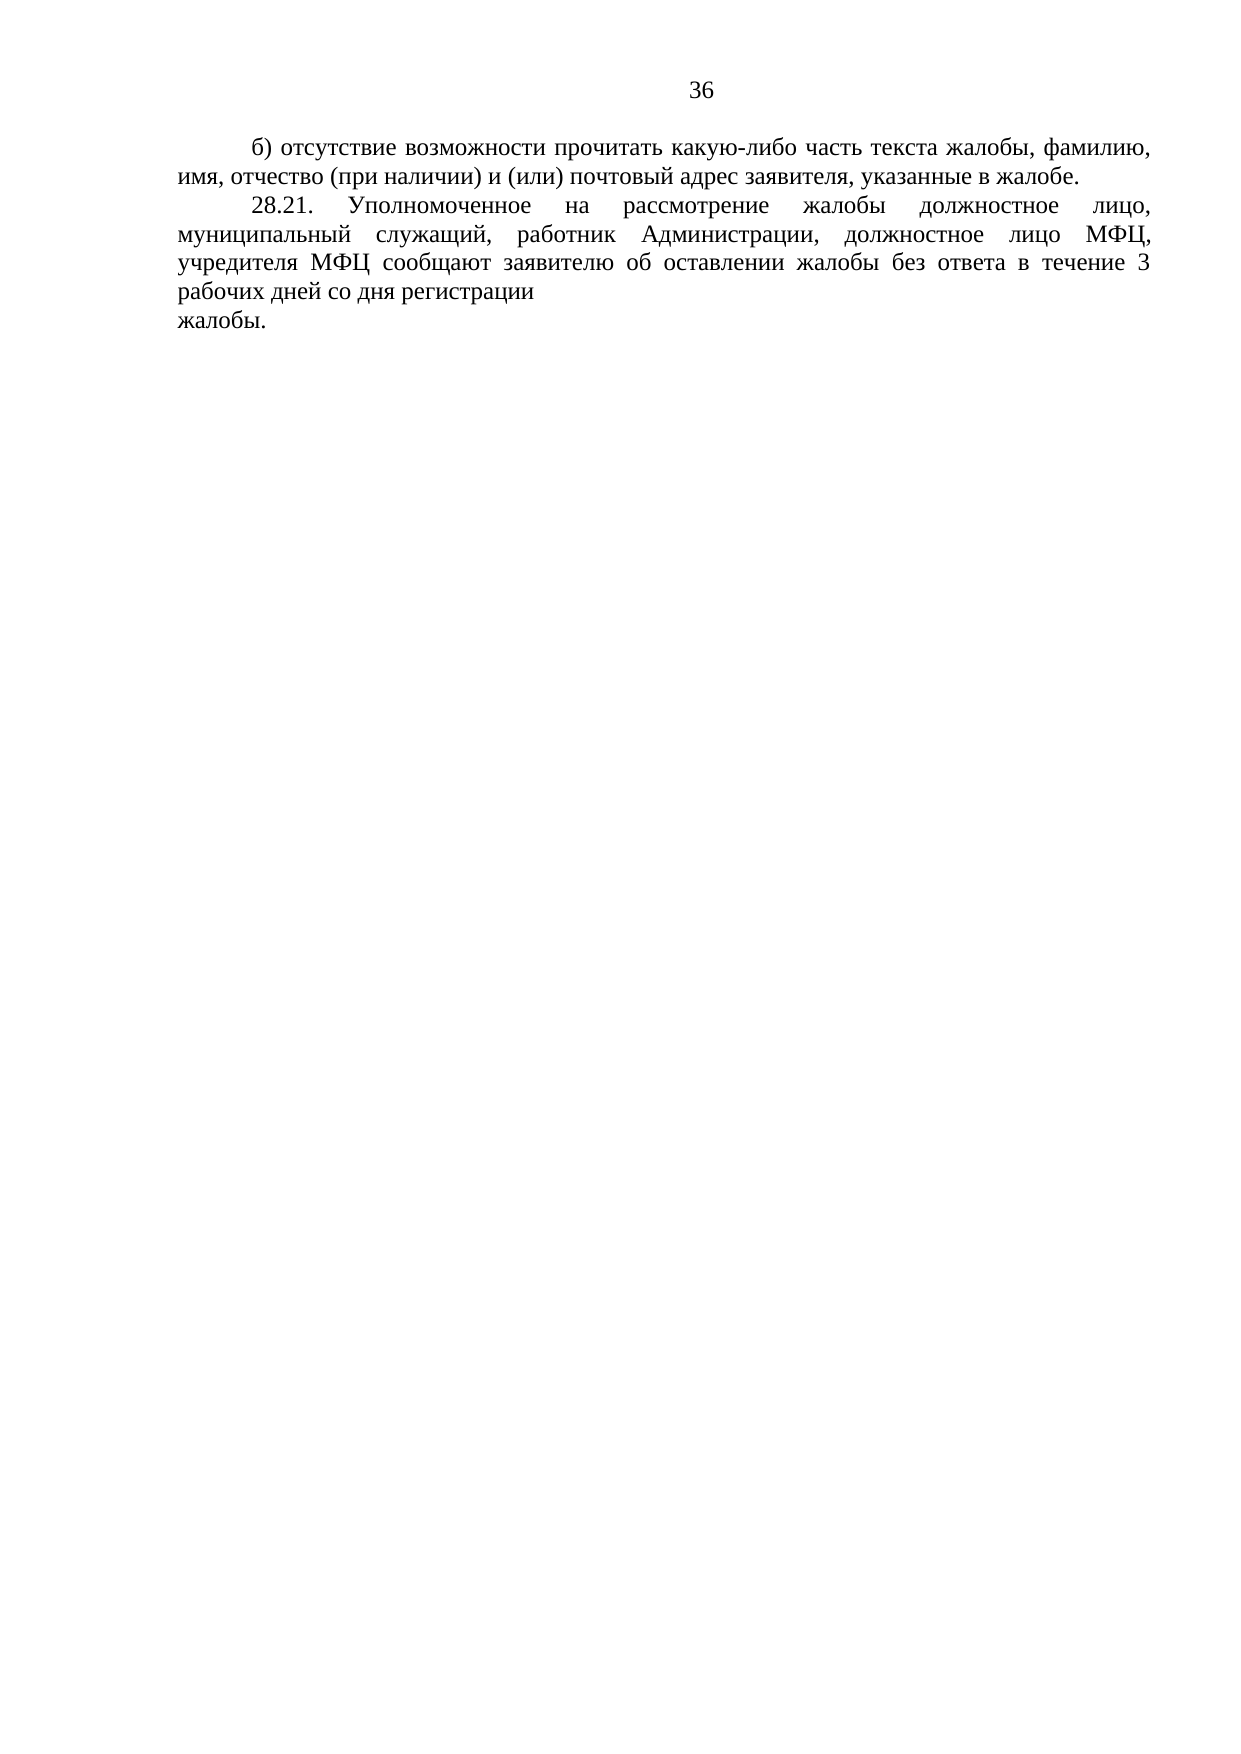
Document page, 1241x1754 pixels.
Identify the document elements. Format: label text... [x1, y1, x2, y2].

text жалобы. [177, 305, 1152, 334]
text 28.21. Уполномоченное на рассмотрение жалобы должностное лицо, муниципальный служащий, работник Администрации, должностное лицо МФЦ, учредителя МФЦ сообщают заявителю об оставлении жалобы без ответа в течение 3 рабочих дней со дня регистрации [177, 190, 1152, 305]
text б) отсутствие возможности прочитать какую-либо часть текста жалобы, фамилию, имя, отчество (при наличии) и (или) почтовый адрес заявителя, указанные в жалобе. [177, 132, 1152, 190]
